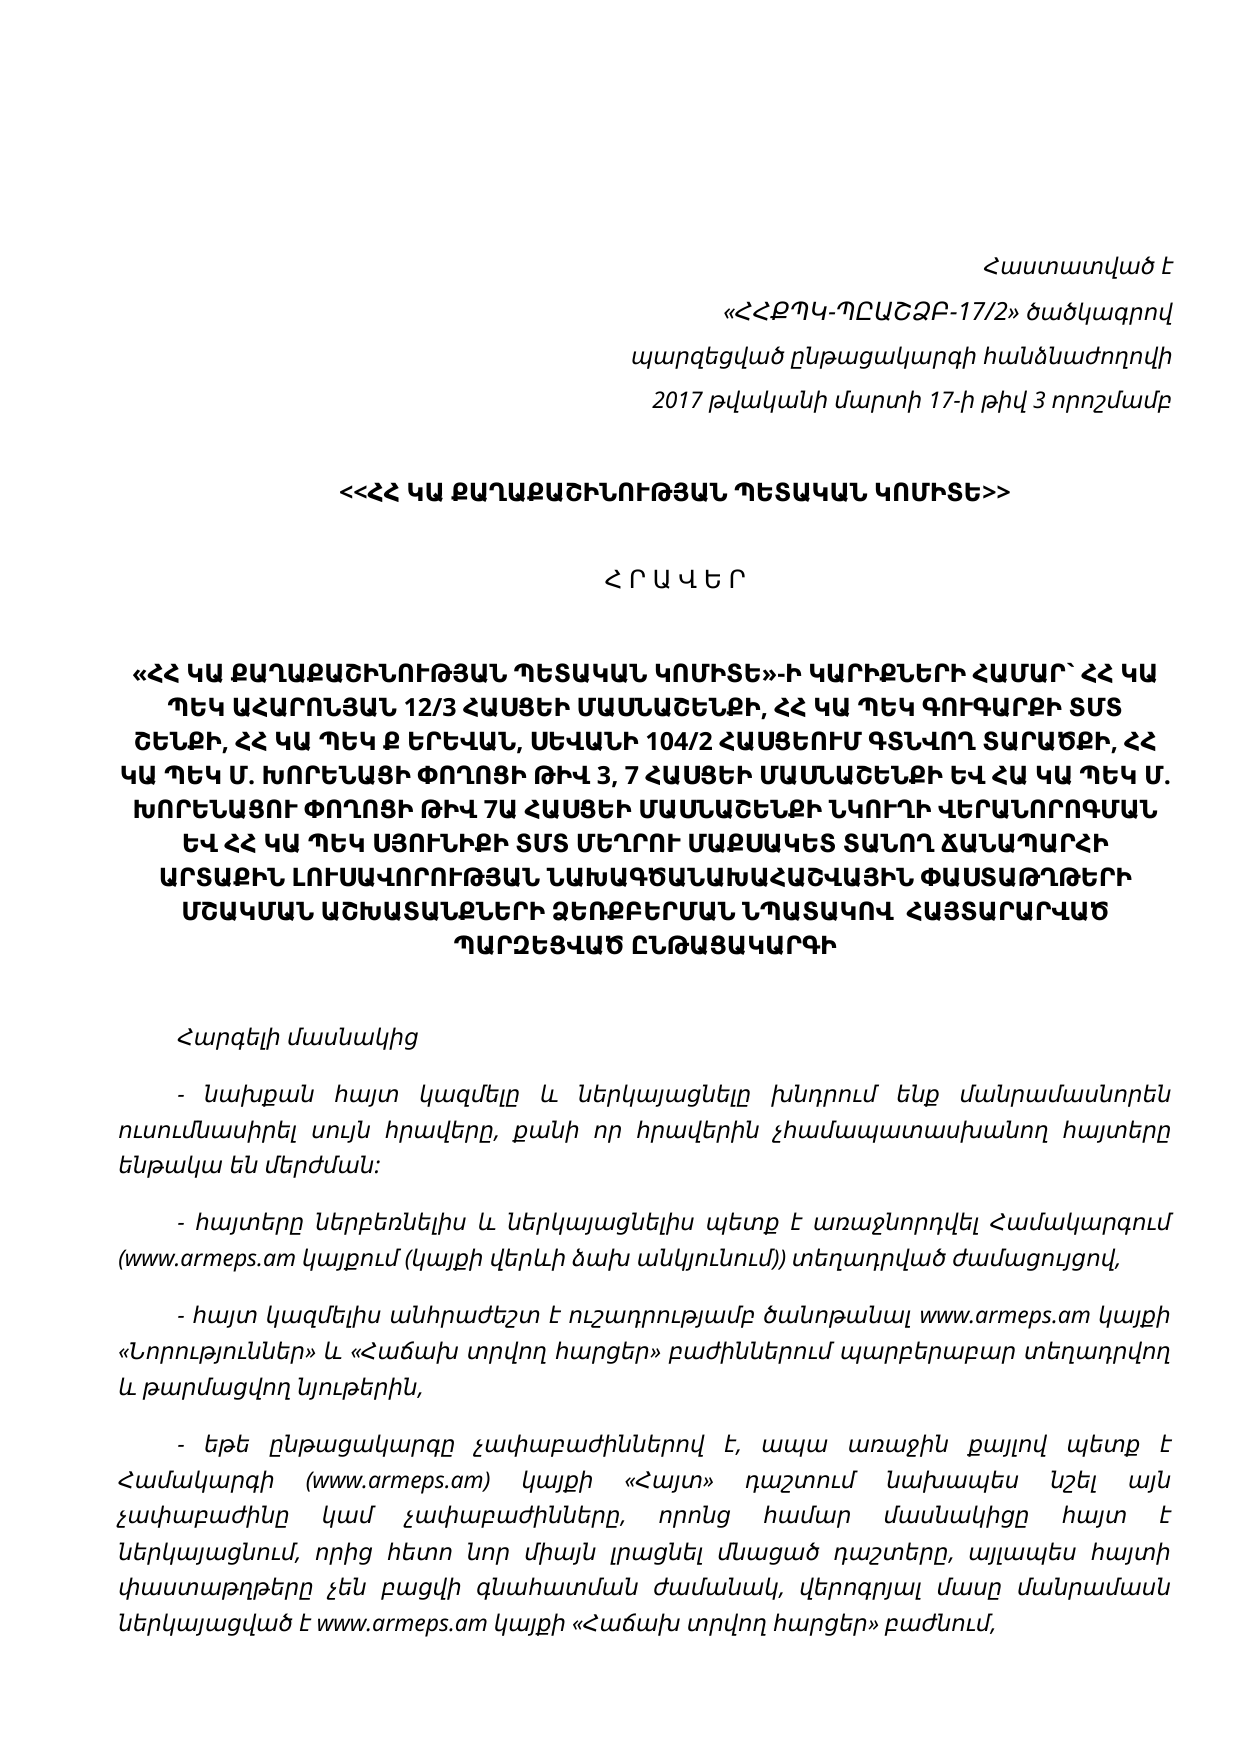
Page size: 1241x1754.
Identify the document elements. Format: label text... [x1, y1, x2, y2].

text Հ Ր Ա Վ Ե Ր [118, 562, 1173, 596]
text «ՀՀՔՊԿ-ՊԸԱՇՁԲ-17/2» ծածկագրով [118, 294, 1173, 328]
text 2017 թվականի մարտի 17-ի թիվ 3 որոշմամբ [118, 384, 1173, 415]
text - եթե ընթացակարգը չափաբաժիններով է, ապա առաջին քայլով պետք է Համակարգի (www.armeps.am) կայքի «Հայտ» դաշտում նախապես նշել այն չափաբաժինը կամ չափաբաժինները, որոնց համար մասնակիցը հայտ է ներկայացնում, որից հետո նոր միայն լրացնել մնացած դաշտերը, այլապես հայտի փաստաթղթերը չեն բացվի գնահատման ժամանակ, վերոգրյալ մասը մանրամասն ներկայացված է www.armeps.am կայքի «Հաճախ տրվող հարցեր» բաժնում, [118, 1428, 1172, 1638]
text - հայտերը ներբեռնելիս և ներկայացնելիս պետք է առաջնորդվել Համակարգում (www.armeps.am կայքում (կայքի վերևի ձախ անկյունում)) տեղադրված ժամացույցով, [118, 1206, 1172, 1273]
text Հաստատված է [118, 250, 1173, 281]
text - նախքան հայտ կազմելը և ներկայացնելը խնդրում ենք մանրամասնորեն ուսումնասիրել սույն հրավերը, քանի որ հրավերին չհամապատասխանող հայտերը ենթակա են մերժման: [118, 1078, 1172, 1181]
text պարզեցված ընթացակարգի հանձնաժողովի [118, 340, 1173, 371]
text Հարգելի մասնակից [118, 1021, 1172, 1052]
text - հայտ կազմելիս անհրաժեշտ է ուշադրությամբ ծանոթանալ www.armeps.am կայքի «Նորություններ» և «Հաճախ տրվող հարցեր» բաժիններում պարբերաբար տեղադրվող և թարմացվող նյութերին, [118, 1299, 1172, 1402]
text <<ՀՀ ԿԱ ՔԱՂԱՔԱՇԻՆՈՒԹՅԱՆ ՊԵՏԱԿԱՆ ԿՈՄԻՏԵ>> [118, 474, 1173, 508]
text «ՀՀ ԿԱ ՔԱՂԱՔԱՇԻՆՈՒԹՅԱՆ ՊԵՏԱԿԱՆ ԿՈՄԻՏԵ»-Ի ԿԱՐԻՔՆԵՐԻ ՀԱՄԱՐ` ՀՀ ԿԱ ՊԵԿ ԱՀԱՐՈՆՅԱՆ 12/3 ՀԱՍՑԵԻ ՄԱՍՆԱՇԵՆՔԻ, ՀՀ ԿԱ ՊԵԿ ԳՈՒԳԱՐՔԻ ՏՄՏ ՇԵՆՔԻ, ՀՀ ԿԱ ՊԵԿ Ք ԵՐԵՎԱՆ, ՍԵՎԱՆԻ 104/2 ՀԱՍՑԵՈՒՄ ԳՏՆՎՈՂ ՏԱՐԱԾՔԻ, ՀՀ ԿԱ ՊԵԿ Մ. ԽՈՐԵՆԱՑԻ ՓՈՂՈՑԻ ԹԻՎ 3, 7 ՀԱՍՑԵԻ ՄԱՍՆԱՇԵՆՔԻ ԵՎ ՀԱ ԿԱ ՊԵԿ Մ. ԽՈՐԵՆԱՑՈՒ ՓՈՂՈՑԻ ԹԻՎ 7Ա ՀԱՍՑԵԻ ՄԱՍՆԱՇԵՆՔԻ ՆԿՈՒՂԻ ՎԵՐԱՆՈՐՈԳՄԱՆ ԵՎ ՀՀ ԿԱ ՊԵԿ ՍՅՈՒՆԻՔԻ ՏՄՏ ՄԵՂՐՈՒ ՄԱՔՍԱԿԵՏ ՏԱՆՈՂ ՃԱՆԱՊԱՐՀԻ ԱՐՏԱՔԻՆ ԼՈՒՍԱՎՈՐՈՒԹՅԱՆ ՆԱԽԱԳԾԱՆԱԽԱՀԱՇՎԱՅԻՆ ՓԱՍՏԱԹՂԹԵՐԻ ՄՇԱԿՄԱՆ ԱՇԽԱՏԱՆՔՆԵՐԻ ՁԵՌՔԲԵՐՄԱՆ ՆՊԱՏԱԿՈՎ ՀԱՅՏԱՐԱՐՎԱԾ ՊԱՐԶԵՑՎԱԾ ԸՆԹԱՑԱԿԱՐԳԻ [118, 655, 1173, 962]
